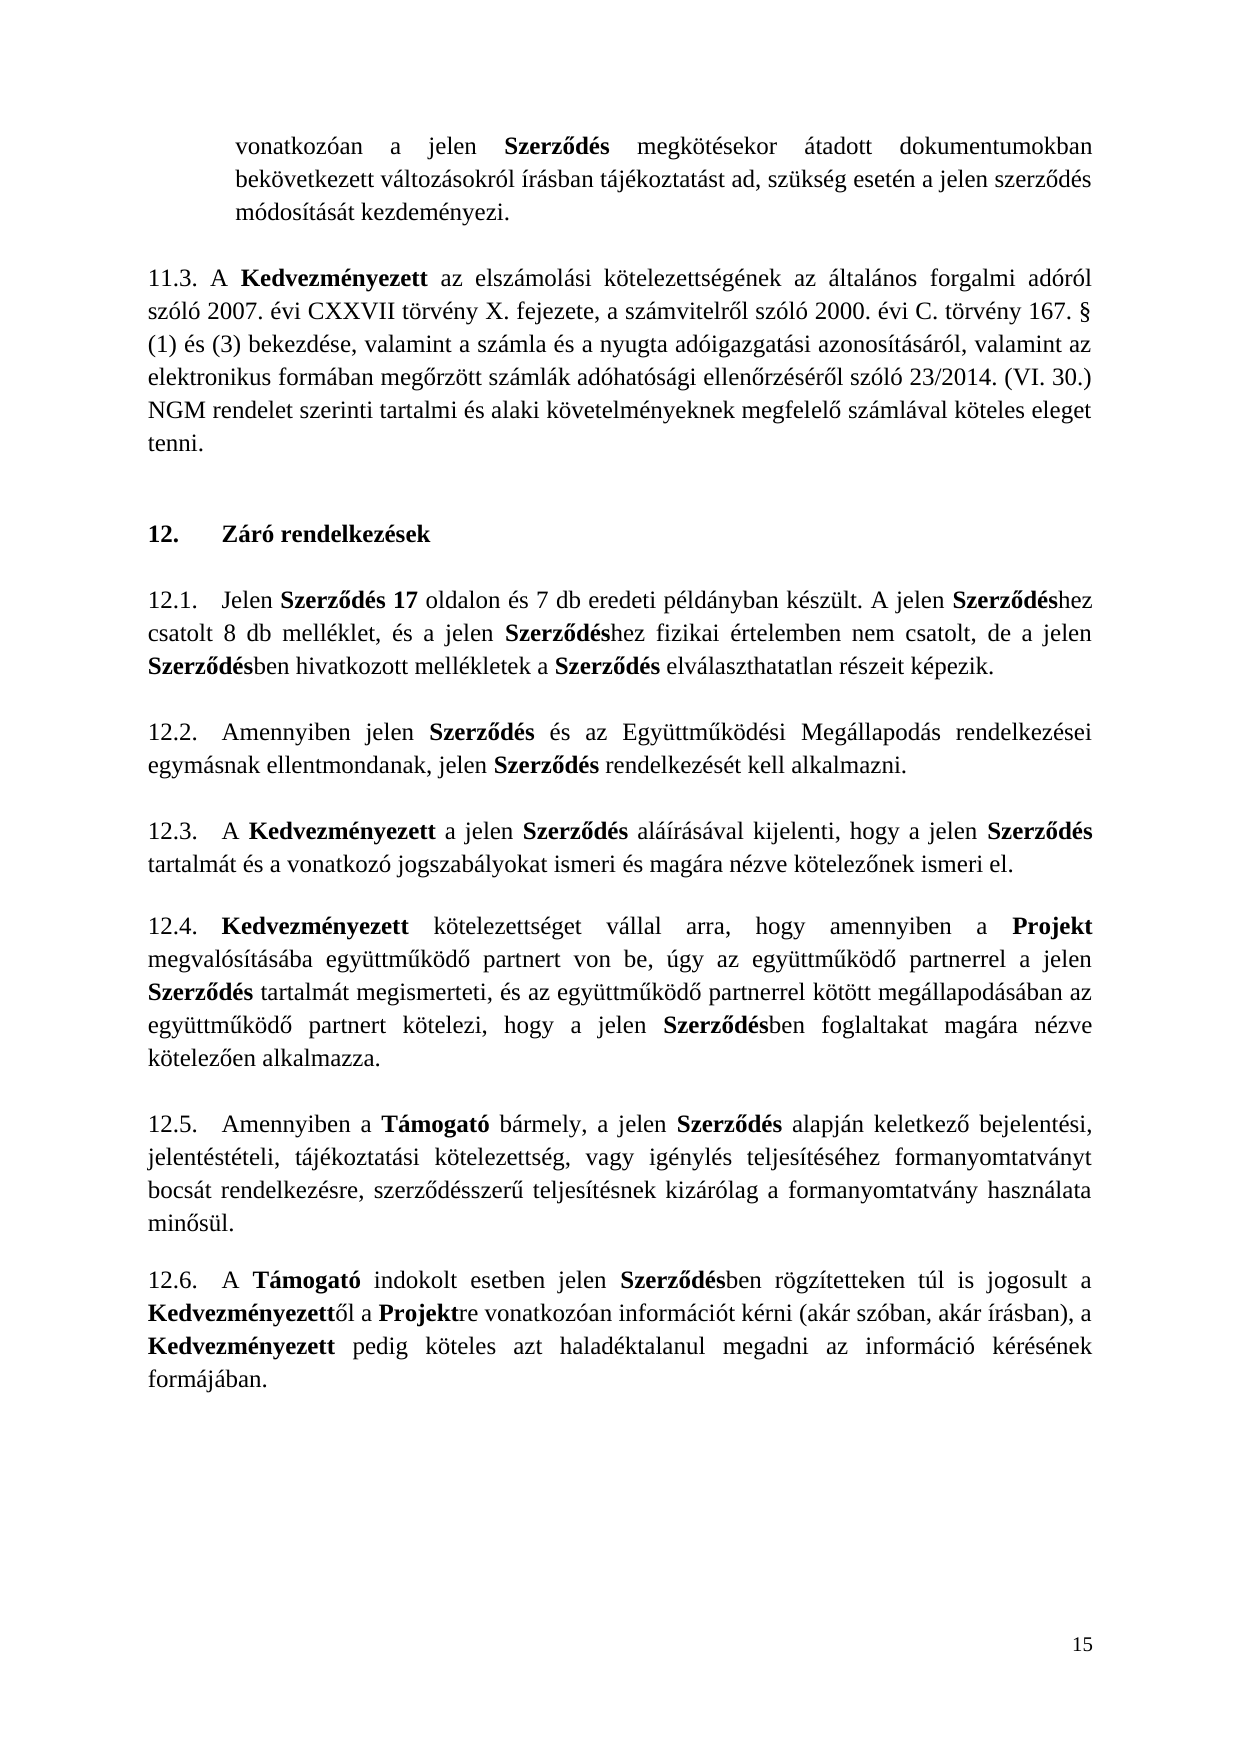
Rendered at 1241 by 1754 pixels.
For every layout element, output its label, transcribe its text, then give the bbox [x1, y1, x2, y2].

list Jelen Szerződés 17 oldalon és 7 db eredeti példányban készült. A jelen Szerződéshez csatolt 8 db melléklet, és a jelen Szerződéshez fizikai értelemben nem csatolt, de a jelen Szerződésben hivatkozott mellékletek a Szerződés elválaszthatatlan részeit képezik. [148, 585, 1092, 680]
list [198, 131, 1092, 226]
list 11.3. A Kedvezményezett az elszámolási kötelezettségének az általános forgalmi adóról szóló 2007. évi CXXVII törvény X. fejezete, a számvitelről szóló 2000. évi C. törvény 167. § (1) és (3) bekezdése, valamint a számla és a nyugta adóigazgatási azonosításáról, valamint az elektronikus formában megőrzött számlák adóhatósági ellenőrzéséről szóló 23/2014. (VI. 30.) NGM rendelet szerinti tartalmi és alaki követelményeknek megfelelő számlával köteles eleget tenni. [148, 263, 1092, 457]
list A Kedvezményezett a jelen Szerződés aláírásával kijelenti, hogy a jelen Szerződés tartalmát és a vonatkozó jogszabályokat ismeri és magára nézve kötelezőnek ismeri el. [148, 816, 1092, 878]
list Amennyiben jelen Szerződés és az Együttműködési Megállapodás rendelkezései egymásnak ellentmondanak, jelen Szerződés rendelkezését kell alkalmazni. [148, 717, 1092, 779]
list Amennyiben a Támogató bármely, a jelen Szerződés alapján keletkező bejelentési, jelentéstételi, tájékoztatási kötelezettség, vagy igénylés teljesítéséhez formanyomtatványt bocsát rendelkezésre, szerződésszerű teljesítésnek kizárólag a formanyomtatvány használata minősül. [148, 1109, 1092, 1237]
list Kedvezményezett kötelezettséget vállal arra, hogy amennyiben a Projekt megvalósításába együttműködő partnert von be, úgy az együttműködő partnerrel a jelen Szerződés tartalmát megismerteti, és az együttműködő partnerrel kötött megállapodásában az együttműködő partnert kötelezi, hogy a jelen Szerződésben foglaltakat magára nézve kötelezően alkalmazza. [148, 911, 1092, 1072]
list A Támogató indokolt esetben jelen Szerződésben rögzítetteken túl is jogosult a Kedvezményezettől a Projektre vonatkozóan információt kérni (akár szóban, akár írásban), a Kedvezményezett pedig köteles azt haladéktalanul megadni az információ kérésének formájában. [148, 1265, 1092, 1393]
list Záró rendelkezések [148, 519, 1092, 548]
